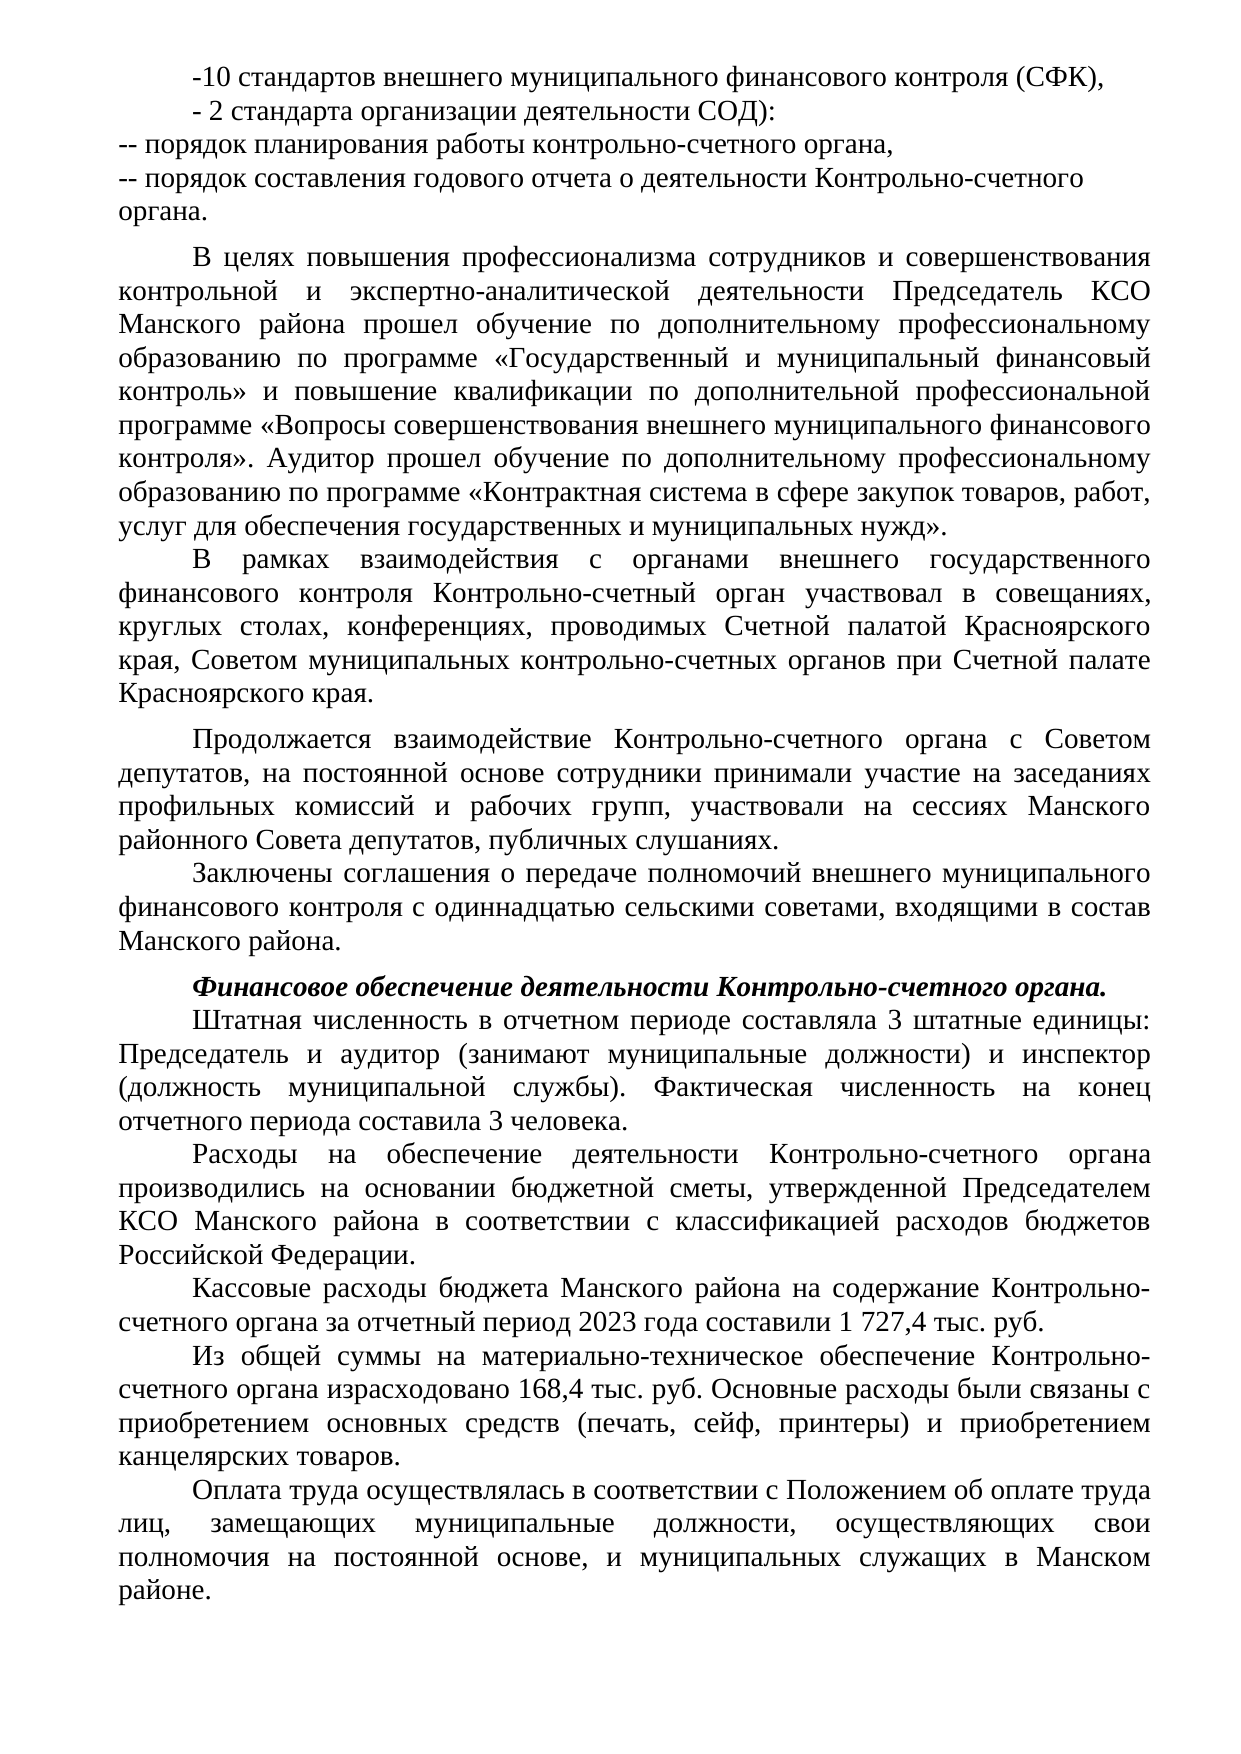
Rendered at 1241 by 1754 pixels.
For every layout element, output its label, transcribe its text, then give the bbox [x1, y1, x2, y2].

text -10 стандартов внешнего муниципального финансового контроля (СФК), [118, 59, 1152, 93]
text Кассовые расходы бюджета Манского района на содержание Контрольно-счетного органа за отчетный период 2023 года составили 1 727,4 тыс. руб. [118, 1271, 1152, 1338]
text Заключены соглашения о передаче полномочий внешнего муниципального финансового контроля с одиннадцатью сельскими советами, входящими в состав Манского района. [118, 856, 1152, 956]
text Расходы на обеспечение деятельности Контрольно-счетного органа производились на основании бюджетной сметы, утвержденной Председателем КСО Манского района в соответствии с классификацией расходов бюджетов Российской Федерации. [118, 1136, 1152, 1271]
text Штатная численность в отчетном периоде составляла 3 штатные единицы: Председатель и аудитор (занимают муниципальные должности) и инспектор (должность муниципальной службы). Фактическая численность на конец отчетного периода составила 3 человека. [118, 1002, 1152, 1136]
text -- порядок планирования работы контрольно-счетного органа, [118, 126, 1152, 160]
text - 2 стандарта организации деятельности СОД): [118, 93, 1152, 126]
text В целях повышения профессионализма сотрудников и совершенствования контрольной и экспертно-аналитической деятельности Председатель КСО Манского района прошел обучение по дополнительному профессиональному образованию по программе «Государственный и муниципальный финансовый контроль» и повышение квалификации по дополнительной профессиональной программе «Вопросы совершенствования внешнего муниципального финансового контроля». Аудитор прошел обучение по дополнительному профессиональному образованию по программе «Контрактная система в сфере закупок товаров, работ, услуг для обеспечения государственных и муниципальных нужд». [118, 239, 1152, 541]
text В рамках взаимодействия с органами внешнего государственного финансового контроля Контрольно-счетный орган участвовал в совещаниях, круглых столах, конференциях, проводимых Счетной палатой Красноярского края, Советом муниципальных контрольно-счетных органов при Счетной палате Красноярского края. [118, 541, 1152, 709]
text Оплата труда осуществлялась в соответствии с Положением об оплате труда лиц, замещающих муниципальные должности, осуществляющих свои полномочия на постоянной основе, и муниципальных служащих в Манском районе. [118, 1472, 1152, 1606]
text Финансовое обеспечение деятельности Контрольно-счетного органа. [118, 969, 1152, 1002]
text Продолжается взаимодействие Контрольно-счетного органа с Советом депутатов, на постоянной основе сотрудники принимали участие на заседаниях профильных комиссий и рабочих групп, участвовали на сессиях Манского районного Совета депутатов, публичных слушаниях. [118, 721, 1152, 856]
text Из общей суммы на материально-техническое обеспечение Контрольно-счетного органа израсходовано 168,4 тыс. руб. Основные расходы были связаны с приобретением основных средств (печать, сейф, принтеры) и приобретением канцелярских товаров. [118, 1338, 1152, 1472]
text -- порядок составления годового отчета о деятельности Контрольно-счетного органа. [118, 160, 1152, 227]
